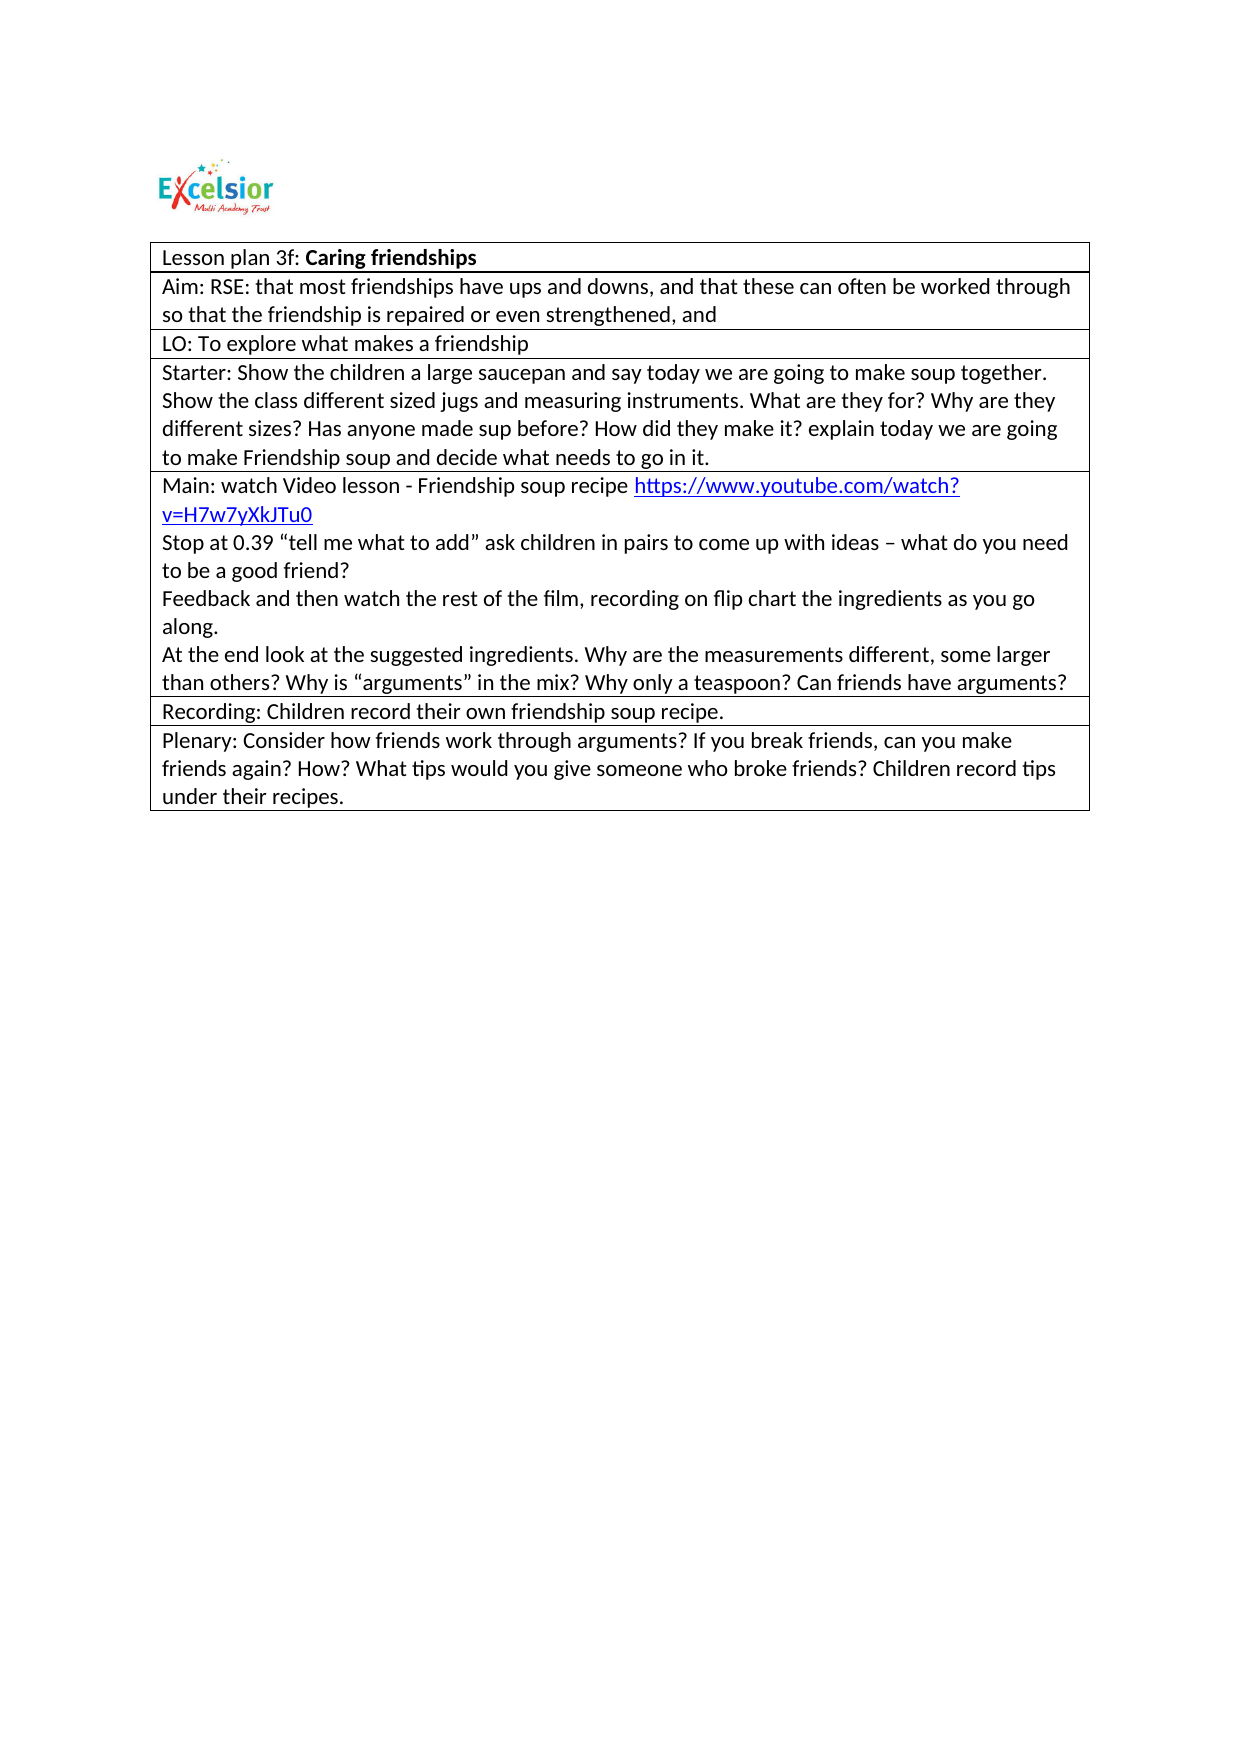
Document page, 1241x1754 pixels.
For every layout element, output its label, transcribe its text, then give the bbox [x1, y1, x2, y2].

table_cell Aim: RSE: that most friendships have ups and downs, and that these can often be worked through so that the friendship is repaired or even strengthened, and [151, 273, 1089, 328]
table_cell Recording: Children record their own friendship soup recipe. [151, 697, 1089, 725]
table_cell LO: To explore what makes a friendship [151, 330, 1089, 357]
picture [150, 150, 282, 224]
table_cell Starter: Show the children a large saucepan and say today we are going to make soup together. Show the class different sized jugs and measuring instruments. What are they for? Why are they different sizes? Has anyone made sup before? How did they make it? explain today we are going to make Friendship soup and decide what needs to go in it. [151, 359, 1089, 471]
table_header Lesson plan 3f: Caring friendships [151, 243, 1089, 271]
table_cell Main: watch Video lesson - Friendship soup recipe https://www.youtube.com/watch?v=H7w7yXkJTu0 Stop at 0.39 “tell me what to add” ask children in pairs to come up with ideas – what do you need to be a good friend? Feedback and then watch the rest of the film, recording on flip chart the ingredients as you go along. At the end look at the suggested ingredients. Why are the measurements different, some larger than others? Why is “arguments” in the mix? Why only a teaspoon? Can friends have arguments? [151, 472, 1089, 696]
table_cell Plenary: Consider how friends work through arguments? If you break friends, can you make friends again? How? What tips would you give someone who broke friends? Children record tips under their recipes. [151, 726, 1089, 810]
